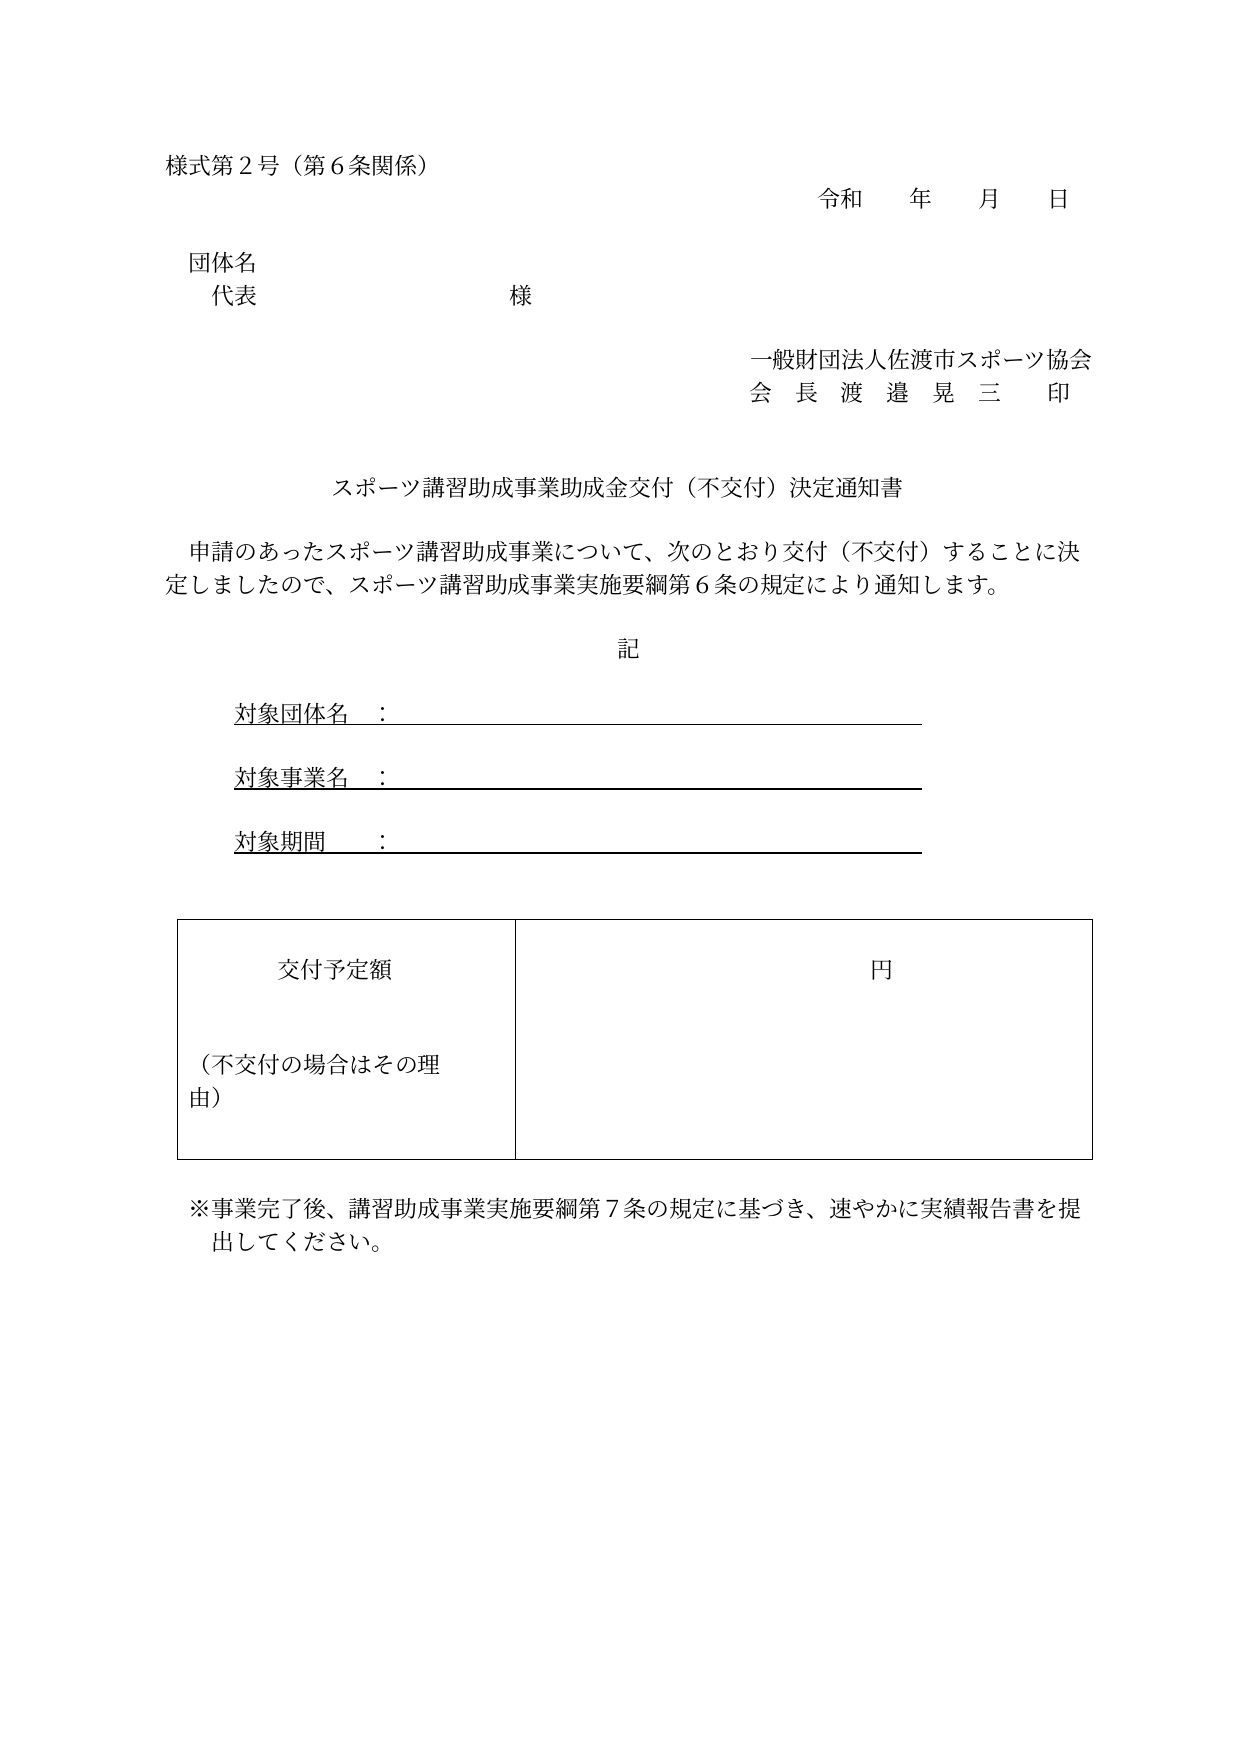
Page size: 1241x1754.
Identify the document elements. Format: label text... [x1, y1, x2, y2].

text 対象事業名 ： [165, 760, 1069, 793]
text 記 [165, 631, 1092, 664]
text 一般財団法人佐渡市スポーツ協会 [165, 342, 1092, 375]
text ※事業完了後、講習助成事業実施要綱第７条の規定に基づき、速やかに実績報告書を提出してください。 [165, 1191, 1084, 1257]
text 様式第２号（第６条関係） [165, 148, 1092, 181]
text 団体名 [165, 245, 1069, 278]
text 対象期間 ： [165, 824, 1069, 857]
table_header 交付予定額 （不交付の場合はその理由） [178, 920, 515, 1158]
text 代表 様 [165, 278, 1069, 311]
text 対象団体名 ： [165, 696, 1069, 728]
text 令和 年 月 日 [165, 181, 1069, 213]
table_header 円 [516, 920, 1092, 1158]
text 会 長 渡 邉 晃 三 印 [165, 375, 1069, 408]
text 申請のあったスポーツ講習助成事業について、次のとおり交付（不交付）することに決定しましたので、スポーツ講習助成事業実施要綱第６条の規定により通知します。 [165, 534, 1084, 600]
text スポーツ講習助成事業助成金交付（不交付）決定通知書 [165, 470, 1069, 503]
